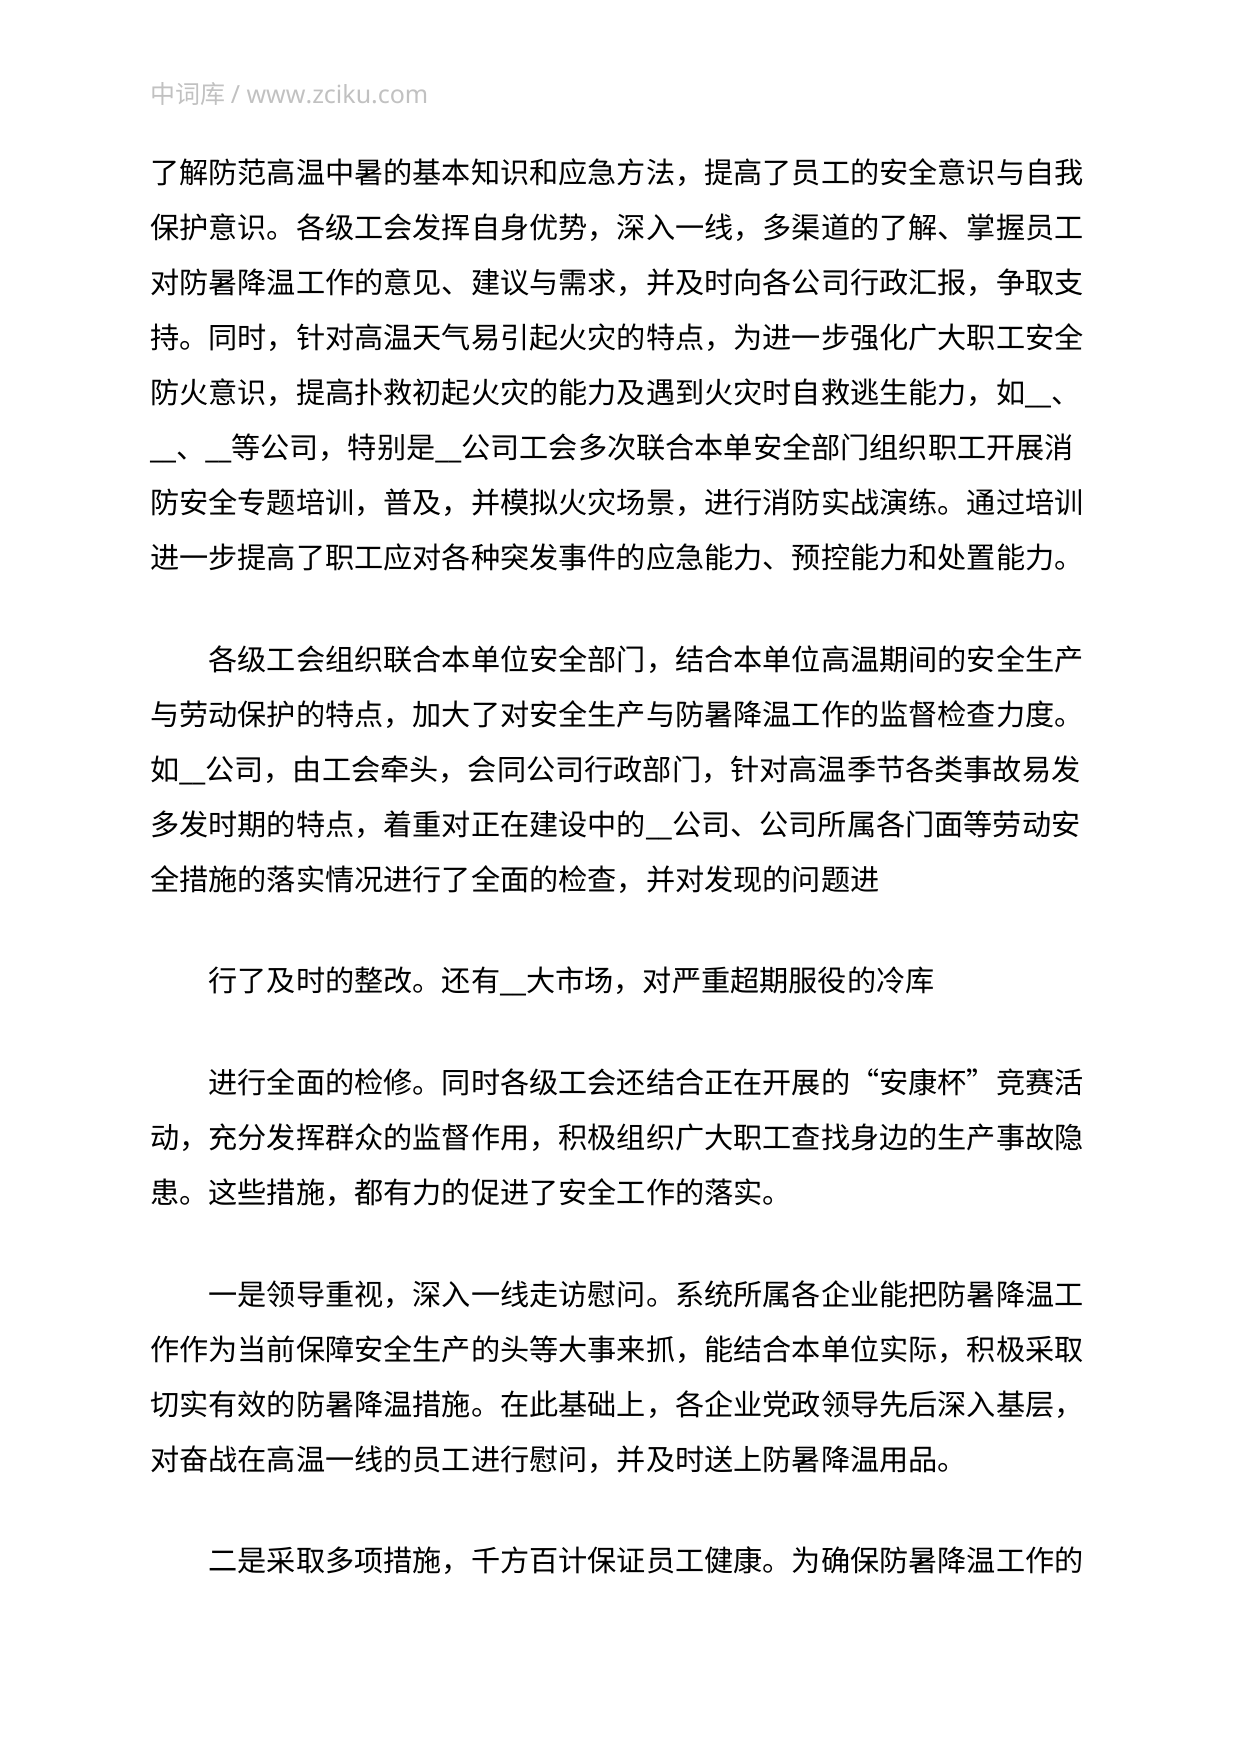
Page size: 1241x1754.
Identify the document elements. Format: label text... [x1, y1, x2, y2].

text 进行全面的检修。同时各级工会还结合正在开展的“安康杯”竞赛活动，充分发挥群众的监督作用，积极组织广大职工查找身边的生产事故隐患。这些措施，都有力的促进了安全工作的落实。 [150, 1060, 1090, 1212]
text 一是领导重视，深入一线走访慰问。系统所属各企业能把防暑降温工作作为当前保障安全生产的头等大事来抓，能结合本单位实际，积极采取切实有效的防暑降温措施。在此基础上，各企业党政领导先后深入基层，对奋战在高温一线的员工进行慰问，并及时送上防暑降温用品。 [150, 1271, 1090, 1478]
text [150, 1538, 1090, 1580]
text 各级工会组织联合本单位安全部门，结合本单位高温期间的安全生产与劳动保护的特点，加大了对安全生产与防暑降温工作的监督检查力度。如__公司，由工会牵头，会同公司行政部门，针对高温季节各类事故易发多发时期的特点，着重对正在建设中的__公司、公司所属各门面等劳动安全措施的落实情况进行了全面的检查，并对发现的问题进 [150, 636, 1090, 898]
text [150, 150, 1090, 577]
text 行了及时的整改。还有__大市场，对严重超期服役的冷库 [150, 958, 1090, 1000]
